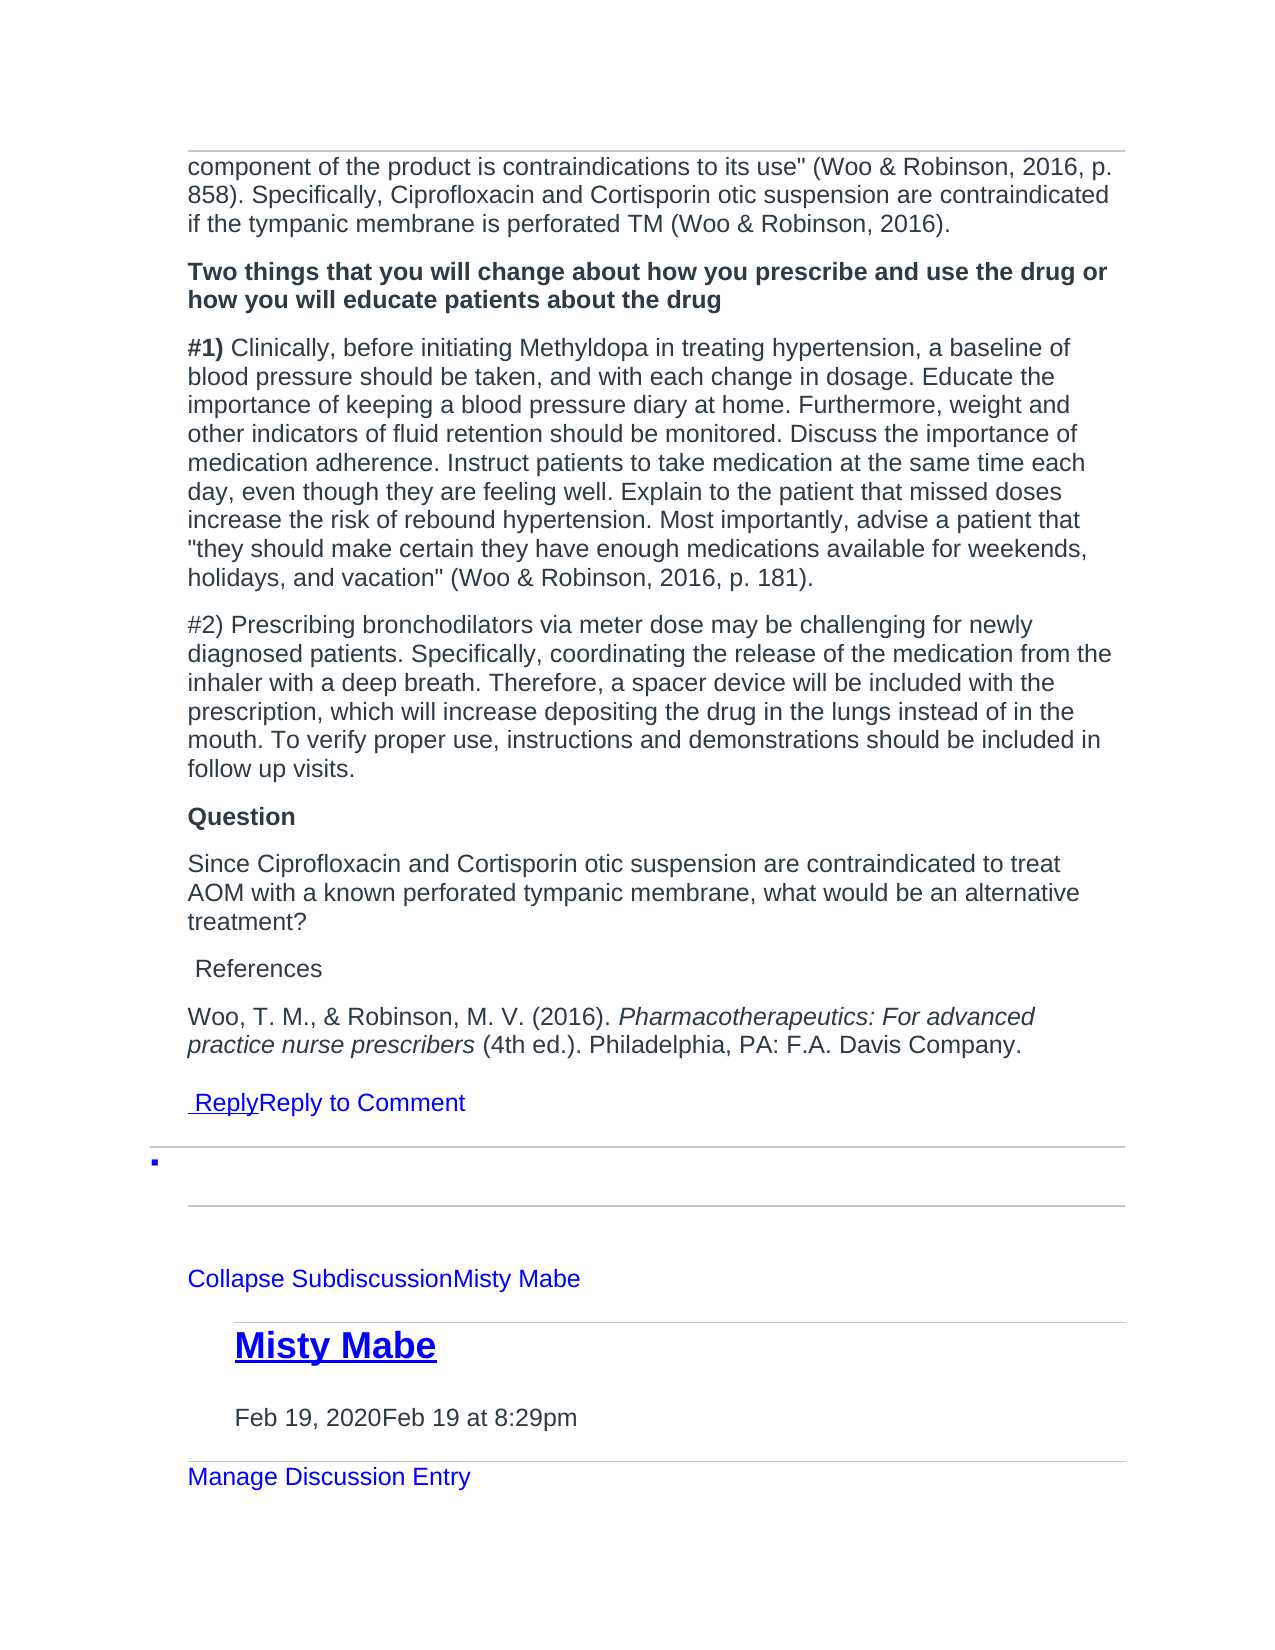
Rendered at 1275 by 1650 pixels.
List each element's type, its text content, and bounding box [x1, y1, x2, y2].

text ReplyReply to Comment [187, 1087, 1125, 1117]
text Misty Mabe [234, 1323, 1125, 1366]
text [187, 151, 1125, 238]
text Since Ciprofloxacin and Cortisporin otic suspension are contraindicated to treat AOM with a known perforated tympanic membrane, what would be an alternative treatment? [187, 847, 1125, 935]
text Collapse SubdiscussionMisty Mabe [187, 1262, 1125, 1292]
text Question [187, 800, 1125, 830]
text Woo, T. M., & Robinson, M. V. (2016). Pharmacotherapeutics: For advanced practice nurse prescribers (4th ed.). Philadelphia, PA: F.A. Davis Company. [187, 1000, 1125, 1059]
text Feb 19, 2020Feb 19 at 8:29pm [234, 1394, 1125, 1431]
text Two things that you will change about how you prescribe and use the drug or how you will educate patients about the drug [187, 255, 1125, 314]
text #2) Prescribing bronchodilators via meter dose may be challenging for newly diagnosed patients. Specifically, coordinating the release of the medication from the inhaler with a deep breath. Therefore, a spacer device will be included with the prescription, which will increase depositing the drug in the lungs instead of in the mouth. To verify proper use, instructions and demonstrations should be included in follow up visits. [187, 609, 1125, 783]
text Manage Discussion Entry [187, 1462, 1125, 1491]
text References [187, 952, 1125, 983]
text #1) Clinically, before initiating Methyldopa in treating hypertension, a baseline of blood pressure should be taken, and with each change in dosage. Educate the importance of keeping a blood pressure diary at home. Furthermore, weight and other indicators of fluid retention should be monitored. Discuss the importance of medication adherence. Instruct patients to take medication at the same time each day, even though they are feeling well. Explain to the patient that missed doses increase the risk of rebound hypertension. Most importantly, advise a patient that "they should make certain they have enough medications available for weekends, holidays, and vacation" (Woo & Robinson, 2016, p. 181). [187, 331, 1125, 592]
